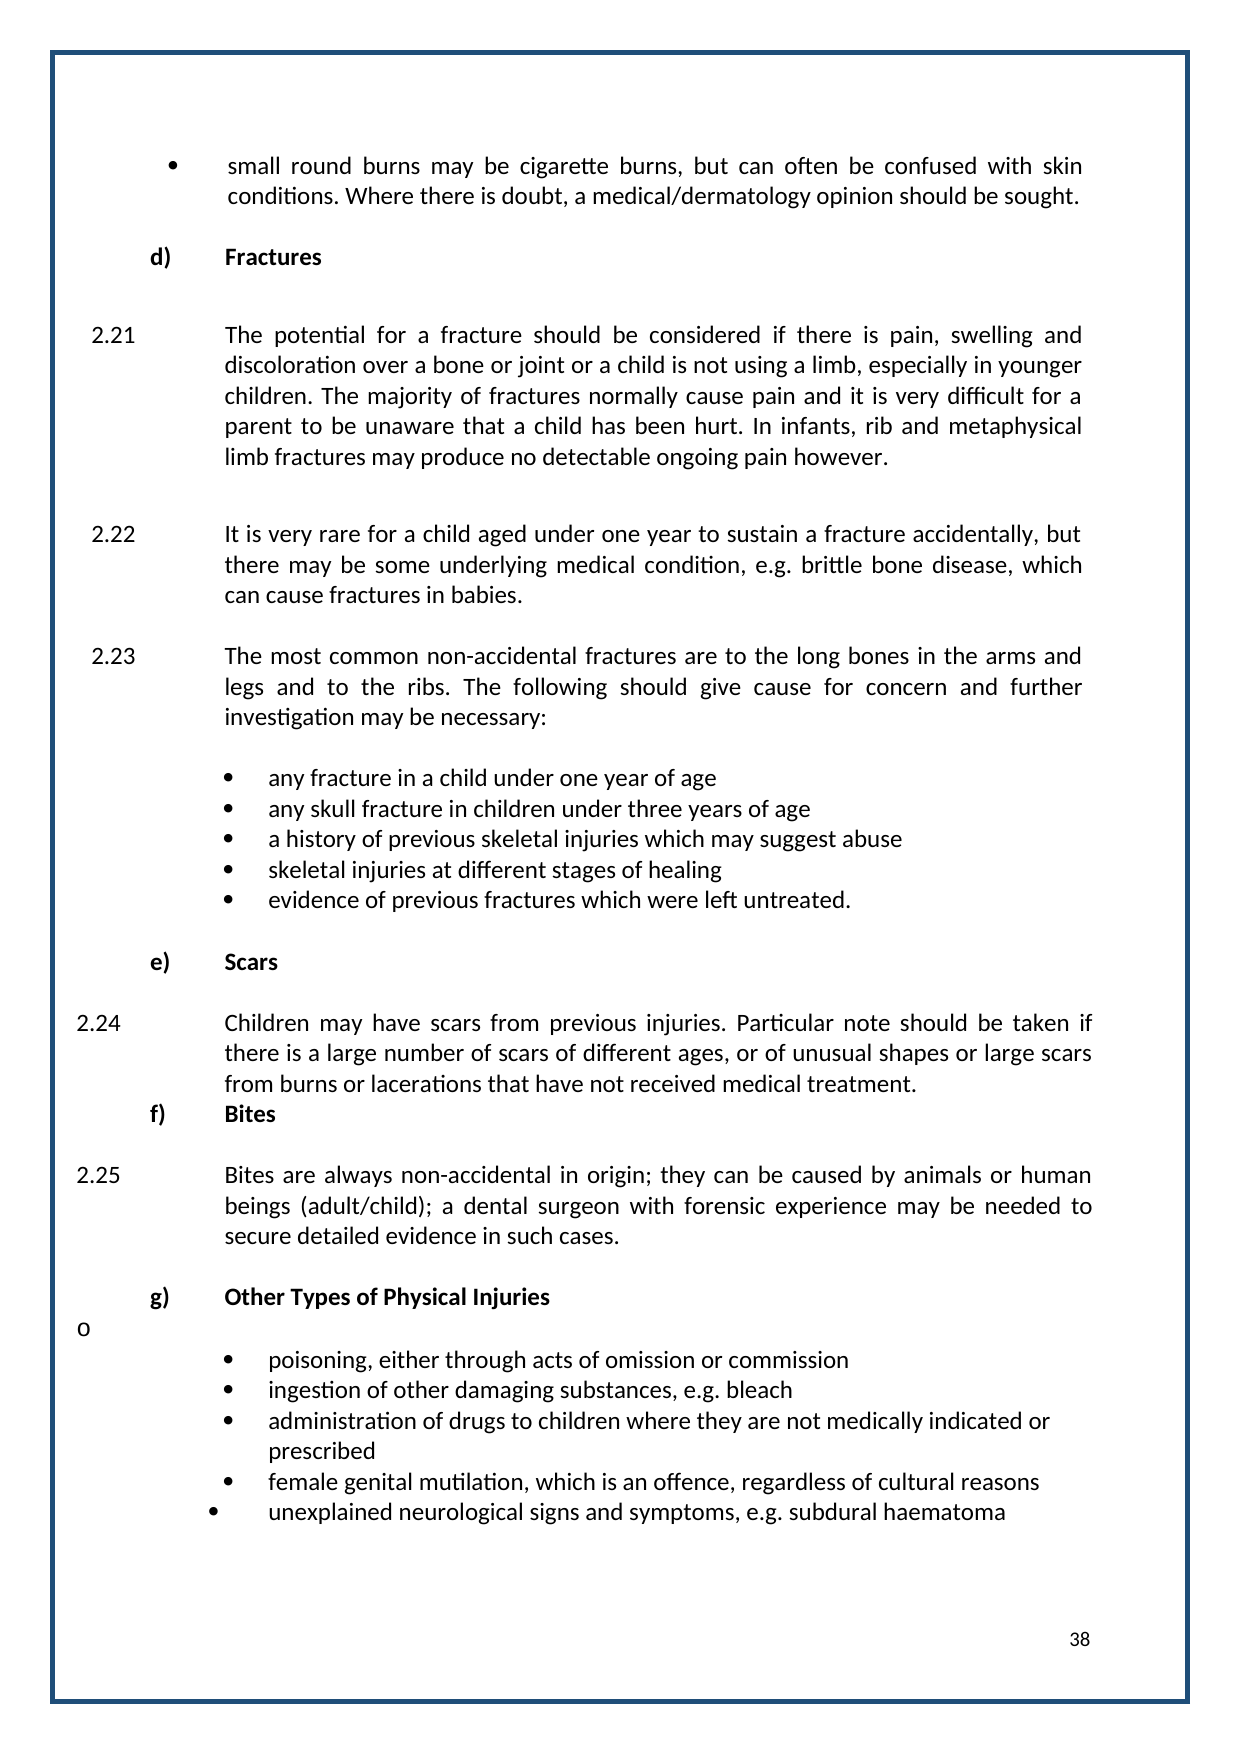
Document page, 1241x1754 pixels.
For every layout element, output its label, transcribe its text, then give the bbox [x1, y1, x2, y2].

subtitle d) Fractures [150, 242, 1084, 272]
text 2.22 It is very rare for a child aged under one year to sustain a fracture accidentally, but there may be some underlying medical condition, e.g. brittle bone disease, which can cause fractures in babies. [91, 518, 1084, 610]
subtitle 2.21 The potential for a fracture should be considered if there is pain, swelling and discoloration over a bone or joint or a child is not using a limb, especially in younger children. The majority of fractures normally cause pain and it is very difficult for a parent to be unaware that a child has been hurt. In infants, rib and metaphysical limb fractures may produce no detectable ongoing pain however. [91, 319, 1084, 472]
list female genital mutilation, which is an offence, regardless of cultural reasons [224, 1466, 1094, 1496]
text 2.24 Children may have scars from previous injuries. Particular note should be taken if there is a large number of scars of different ages, or of unusual shapes or large scars from burns or lacerations that have not received medical treatment. [76, 1007, 1094, 1098]
list ingestion of other damaging substances, e.g. bleach [224, 1374, 1094, 1405]
list skeletal injuries at different stages of healing [224, 854, 977, 885]
text 2.23 The most common non-accidental fractures are to the long bones in the arms and legs and to the ribs. The following should give cause for concern and further investigation may be necessary: [91, 641, 1084, 732]
list administration of drugs to children where they are not medically indicated or prescribed [224, 1405, 1094, 1466]
list small round burns may be cigarette burns, but can often be confused with skin conditions. Where there is doubt, a medical/dermatology opinion should be sought. [168, 150, 1084, 211]
text f) Bites [76, 1098, 1094, 1129]
text e) Scars [76, 946, 977, 976]
list any fracture in a child under one year of age [224, 763, 977, 793]
text 2.25 Bites are always non-accidental in origin; they can be caused by animals or human beings (adult/child); a dental surgeon with forensic experience may be needed to secure detailed evidence in such cases. [76, 1159, 1094, 1251]
text g) Other Types of Physical Injuries [150, 1281, 1094, 1312]
list poisoning, either through acts of omission or commission [224, 1344, 1094, 1374]
list any skull fracture in children under three years of age [224, 793, 977, 824]
list a history of previous skeletal injuries which may suggest abuse [224, 824, 977, 854]
list unexplained neurological signs and symptoms, e.g. subdural haematoma [209, 1496, 1094, 1527]
list evidence of previous fractures which were left untreated. [224, 885, 977, 915]
